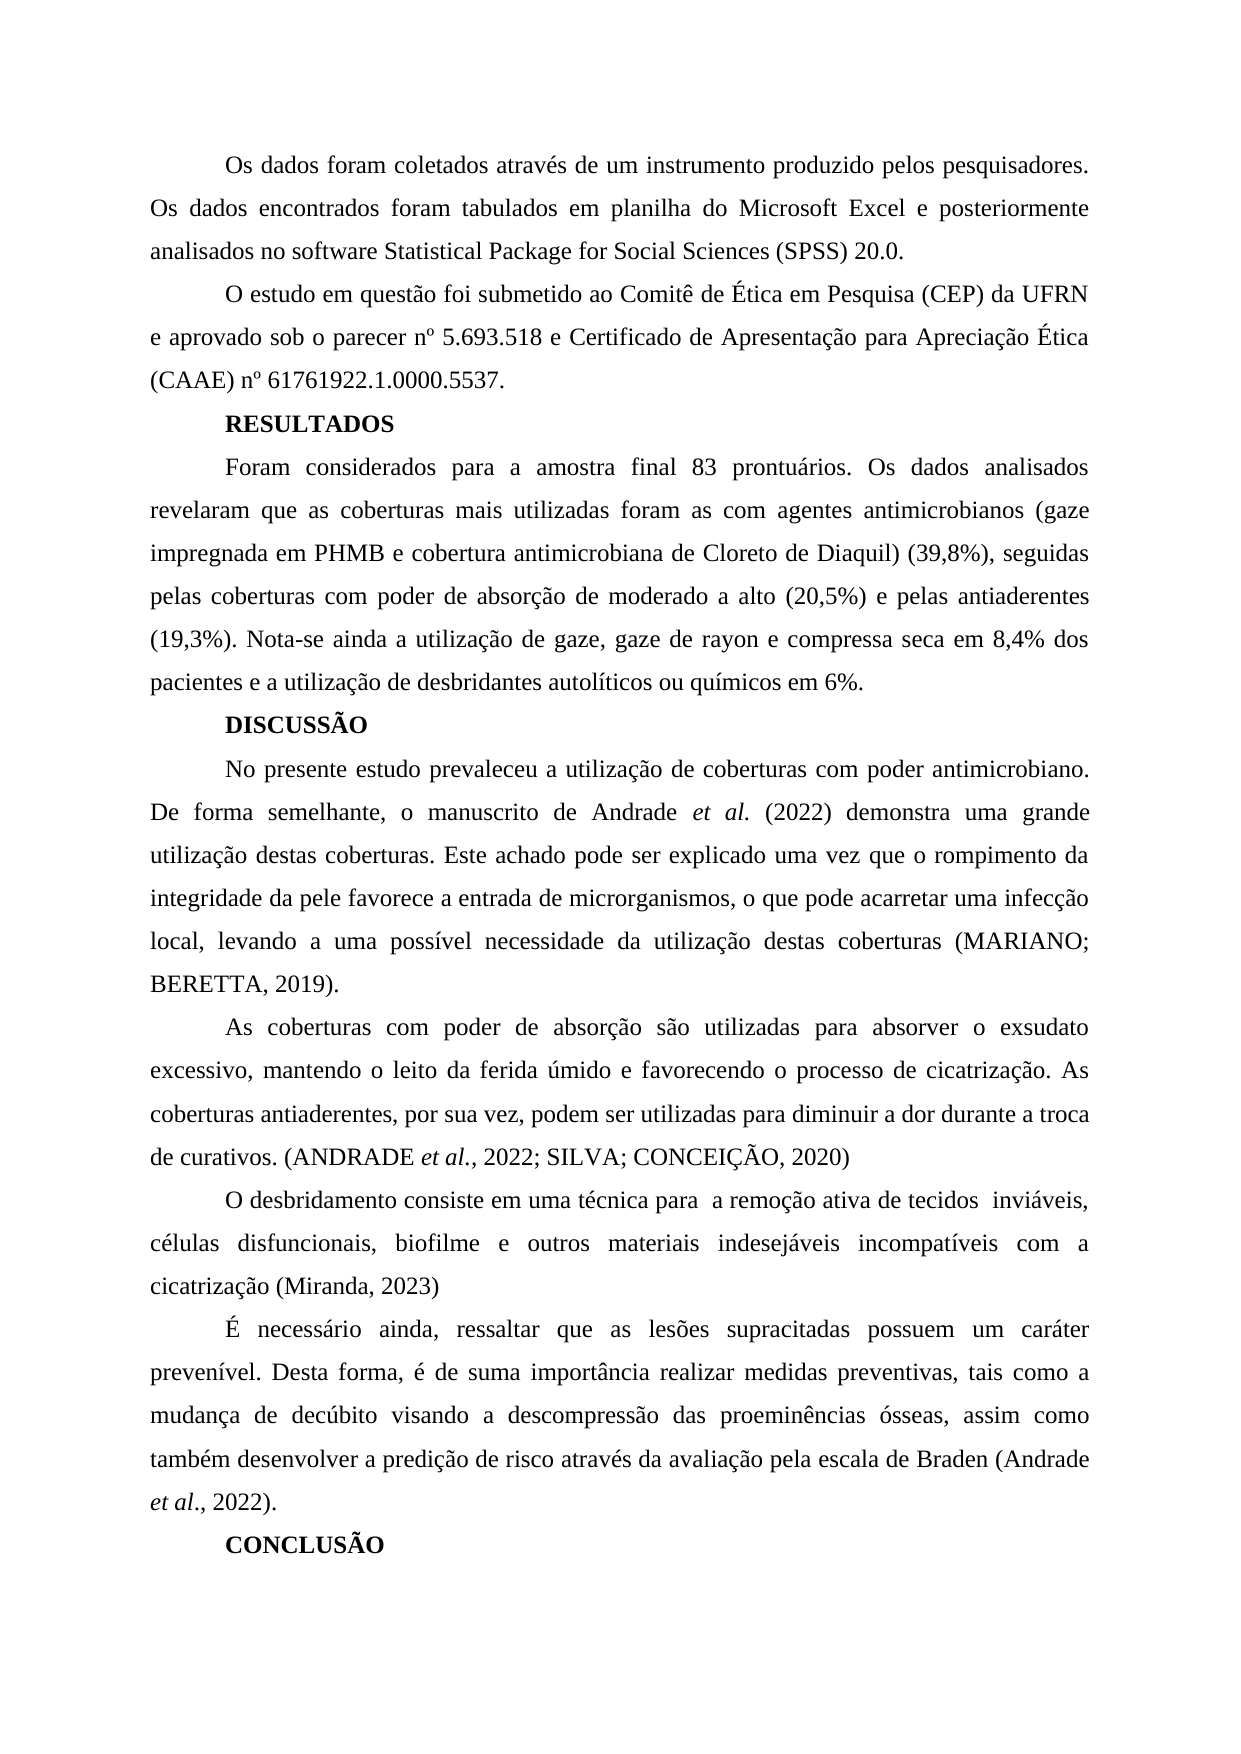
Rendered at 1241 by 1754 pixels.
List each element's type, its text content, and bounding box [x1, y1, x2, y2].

text Foram considerados para a amostra final 83 prontuários. Os dados analisados revelaram que as coberturas mais utilizadas foram as com agentes antimicrobianos (gaze impregnada em PHMB e cobertura antimicrobiana de Cloreto de Diaquil) (39,8%), seguidas pelas coberturas com poder de absorção de moderado a alto (20,5%) e pelas antiaderentes (19,3%). Nota-se ainda a utilização de gaze, gaze de rayon e compressa seca em 8,4% dos pacientes e a utilização de desbridantes autolíticos ou químicos em 6%. [150, 452, 1090, 696]
text CONCLUSÃO [150, 1530, 1090, 1559]
text RESULTADOS [150, 409, 1090, 437]
text Os dados foram coletados através de um instrumento produzido pelos pesquisadores. Os dados encontrados foram tabulados em planilha do Microsoft Excel e posteriormente analisados no software Statistical Package for Social Sciences (SPSS) 20.0. [150, 150, 1090, 265]
text O estudo em questão foi submetido ao Comitê de Ética em Pesquisa (CEP) da UFRN e aprovado sob o parecer nº 5.693.518 e Certificado de Apresentação para Apreciação Ética (CAAE) nº 61761922.1.0000.5537. [150, 279, 1090, 394]
text As coberturas com poder de absorção são utilizadas para absorver o exsudato excessivo, mantendo o leito da ferida úmido e favorecendo o processo de cicatrização. As coberturas antiaderentes, por sua vez, podem ser utilizadas para diminuir a dor durante a troca de curativos. (ANDRADE et al., 2022; SILVA; CONCEIÇÃO, 2020) [150, 1012, 1090, 1171]
text É necessário ainda, ressaltar que as lesões supracitadas possuem um caráter prevenível. Desta forma, é de suma importância realizar medidas preventivas, tais como a mudança de decúbito visando a descompressão das proeminências ósseas, assim como também desenvolver a predição de risco através da avaliação pela escala de Braden (Andrade et al., 2022). [150, 1314, 1090, 1516]
text DISCUSSÃO [150, 711, 1090, 739]
text O desbridamento consiste em uma técnica para a remoção ativa de tecidos inviáveis, células disfuncionais, biofilme e outros materiais indesejáveis incompatíveis com a cicatrização (Miranda, 2023) [150, 1185, 1090, 1300]
text No presente estudo prevaleceu a utilização de coberturas com poder antimicrobiano. De forma semelhante, o manuscrito de Andrade et al. (2022) demonstra uma grande utilização destas coberturas. Este achado pode ser explicado uma vez que o rompimento da integridade da pele favorece a entrada de microrganismos, o que pode acarretar uma infecção local, levando a uma possível necessidade da utilização destas coberturas (MARIANO; BERETTA, 2019). [150, 754, 1090, 998]
